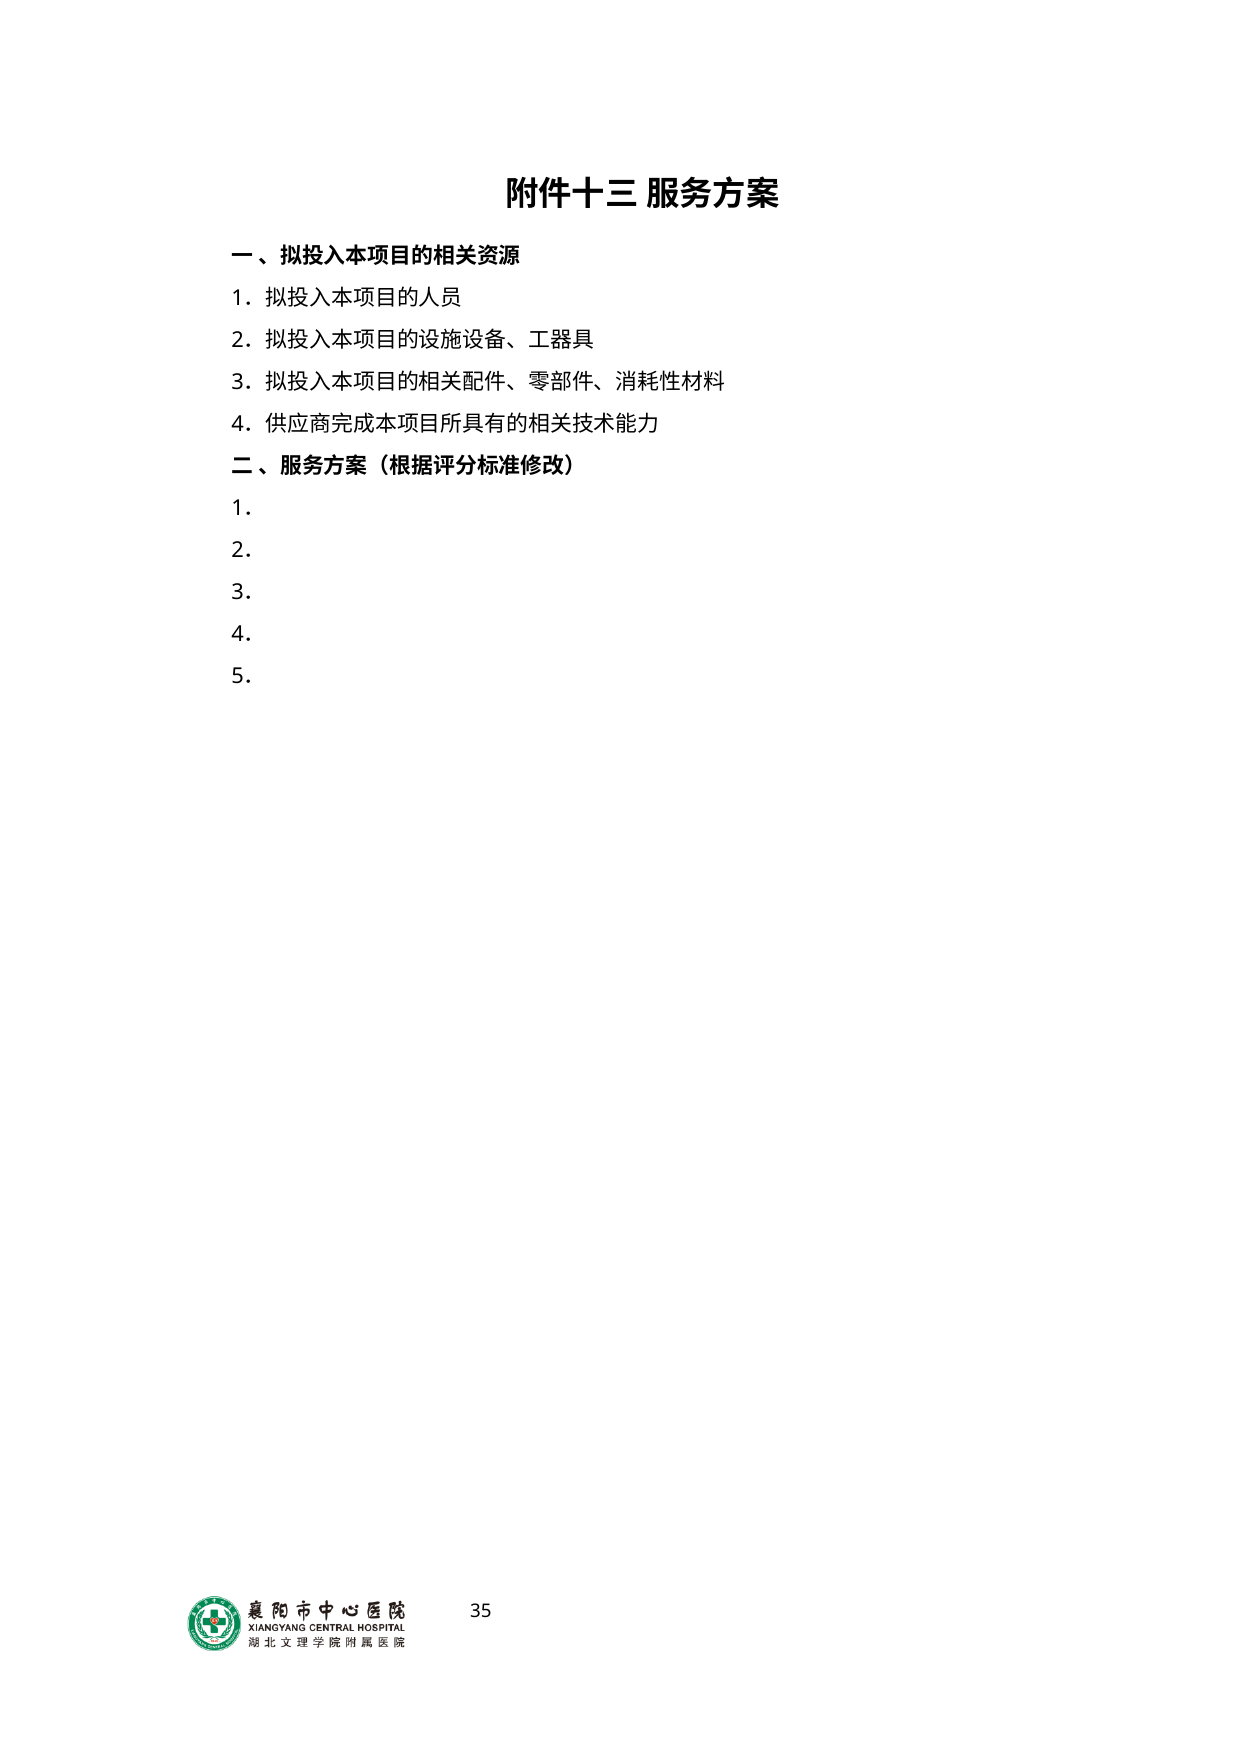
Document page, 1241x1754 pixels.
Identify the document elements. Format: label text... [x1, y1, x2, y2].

picture [187, 1596, 405, 1651]
text 二 、服务方案（根据评分标准修改） [231, 448, 1053, 480]
text 一 、拟投入本项目的相关资源 [231, 238, 1053, 270]
text 2． [231, 532, 1053, 564]
text 2．拟投入本项目的设施设备、工器具 [231, 322, 1053, 354]
text 5． [231, 658, 1053, 690]
text 1．拟投入本项目的人员 [231, 280, 1053, 312]
text 3．拟投入本项目的相关配件、零部件、消耗性材料 [231, 364, 1053, 396]
text 附件十三 服务方案 [231, 158, 1053, 223]
text 4． [231, 616, 1053, 648]
text 1． [231, 490, 1053, 522]
text 4．供应商完成本项目所具有的相关技术能力 [231, 406, 1053, 438]
text 3． [231, 574, 1053, 606]
